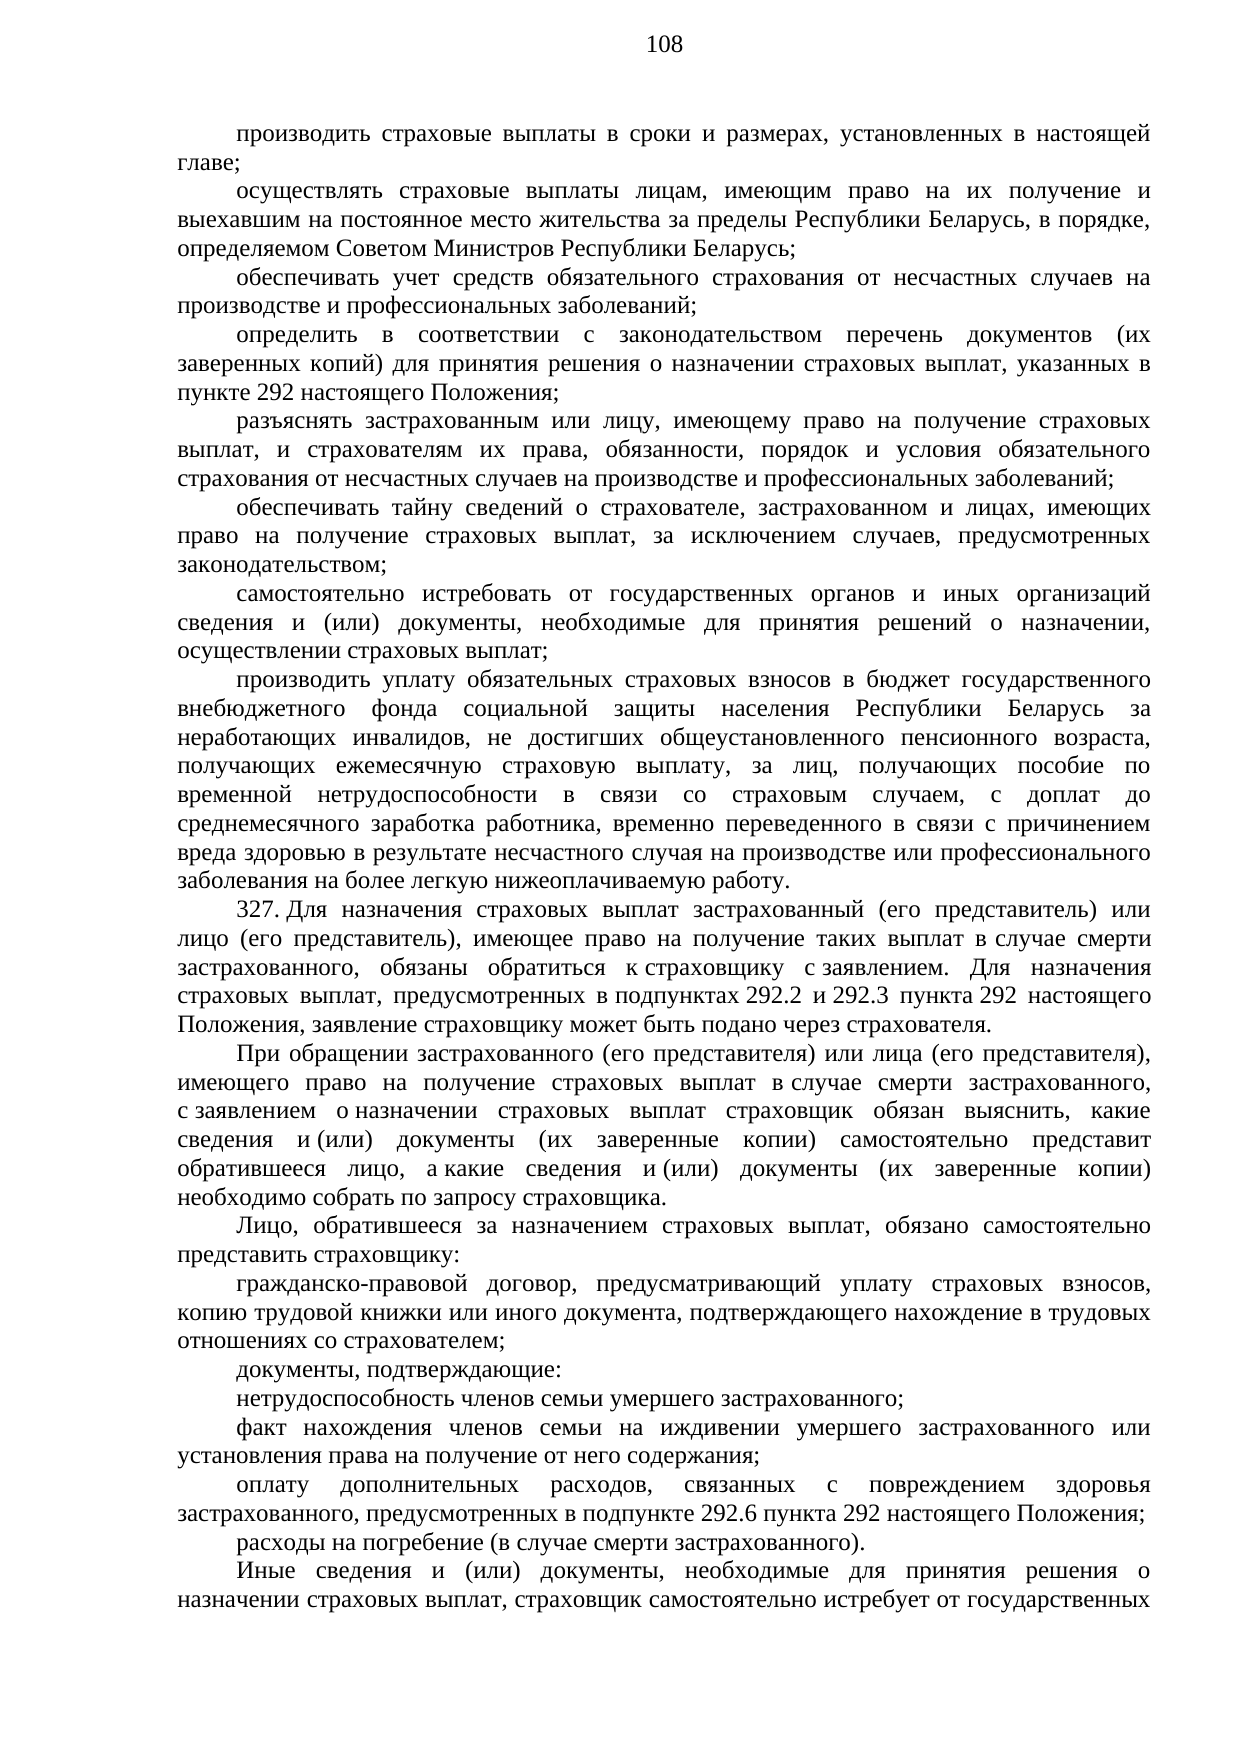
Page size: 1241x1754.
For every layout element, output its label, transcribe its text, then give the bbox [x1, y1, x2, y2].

text гражданско-правовой договор, предусматривающий уплату страховых взносов, копию трудовой книжки или иного документа, подтверждающего нахождение в трудовых отношениях со страхователем; [177, 1268, 1152, 1354]
text оплату дополнительных расходов, связанных с повреждением здоровья застрахованного, предусмотренных в подпункте 292.6 пункта 292 настоящего Положения; [177, 1469, 1152, 1527]
text 327. Для назначения страховых выплат застрахованный (его представитель) или лицо (его представитель), имеющее право на получение таких выплат в случае смерти застрахованного, обязаны обратиться к страховщику с заявлением. Для назначения страховых выплат, предусмотренных в подпунктах 292.2 и 292.3 пункта 292 настоящего Положения, заявление страховщику может быть подано через страхователя. [177, 894, 1152, 1038]
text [177, 1556, 1152, 1613]
text документы, подтверждающие: [177, 1354, 1152, 1383]
text обеспечивать тайну сведений о страхователе, застрахованном и лицах, имеющих право на получение страховых выплат, за исключением случаев, предусмотренных законодательством; [177, 492, 1152, 578]
text осуществлять страховые выплаты лицам, имеющим право на их получение и выехавшим на постоянное место жительства за пределы Республики Беларусь, в порядке, определяемом Советом Министров Республики Беларусь; [177, 176, 1152, 262]
text расходы на погребение (в случае смерти застрахованного). [177, 1527, 1152, 1556]
text производить уплату обязательных страховых взносов в бюджет государственного внебюджетного фонда социальной защиты населения Республики Беларусь за неработающих инвалидов, не достигших общеустановленного пенсионного возраста, получающих ежемесячную страховую выплату, за лиц, получающих пособие по временной нетрудоспособности в связи со страховым случаем, с доплат до среднемесячного заработка работника, временно переведенного в связи с причинением вреда здоровью в результате несчастного случая на производстве или профессионального заболевания на более легкую нижеоплачиваемую работу. [177, 664, 1152, 894]
text Лицо, обратившееся за назначением страховых выплат, обязано самостоятельно представить страховщику: [177, 1211, 1152, 1268]
text производить страховые выплаты в сроки и размерах, установленных в настоящей главе; [177, 118, 1152, 176]
text обеспечивать учет средств обязательного страхования от несчастных случаев на производстве и профессиональных заболеваний; [177, 262, 1152, 319]
text нетрудоспособность членов семьи умершего застрахованного; [177, 1383, 1152, 1412]
text При обращении застрахованного (его представителя) или лица (его представителя), имеющего право на получение страховых выплат в случае смерти застрахованного, с заявлением о назначении страховых выплат страховщик обязан выяснить, какие сведения и (или) документы (их заверенные копии) самостоятельно представит обратившееся лицо, а какие сведения и (или) документы (их заверенные копии) необходимо собрать по запросу страховщика. [177, 1038, 1152, 1211]
text разъяснять застрахованным или лицу, имеющему право на получение страховых выплат, и страхователям их права, обязанности, порядок и условия обязательного страхования от несчастных случаев на производстве и профессиональных заболеваний; [177, 406, 1152, 492]
text самостоятельно истребовать от государственных органов и иных организаций сведения и (или) документы, необходимые для принятия решений о назначении, осуществлении страховых выплат; [177, 578, 1152, 664]
text факт нахождения членов семьи на иждивении умершего застрахованного или установления права на получение от него содержания; [177, 1412, 1152, 1469]
text определить в соответствии с законодательством перечень документов (их заверенных копий) для принятия решения о назначении страховых выплат, указанных в пункте 292 настоящего Положения; [177, 319, 1152, 406]
